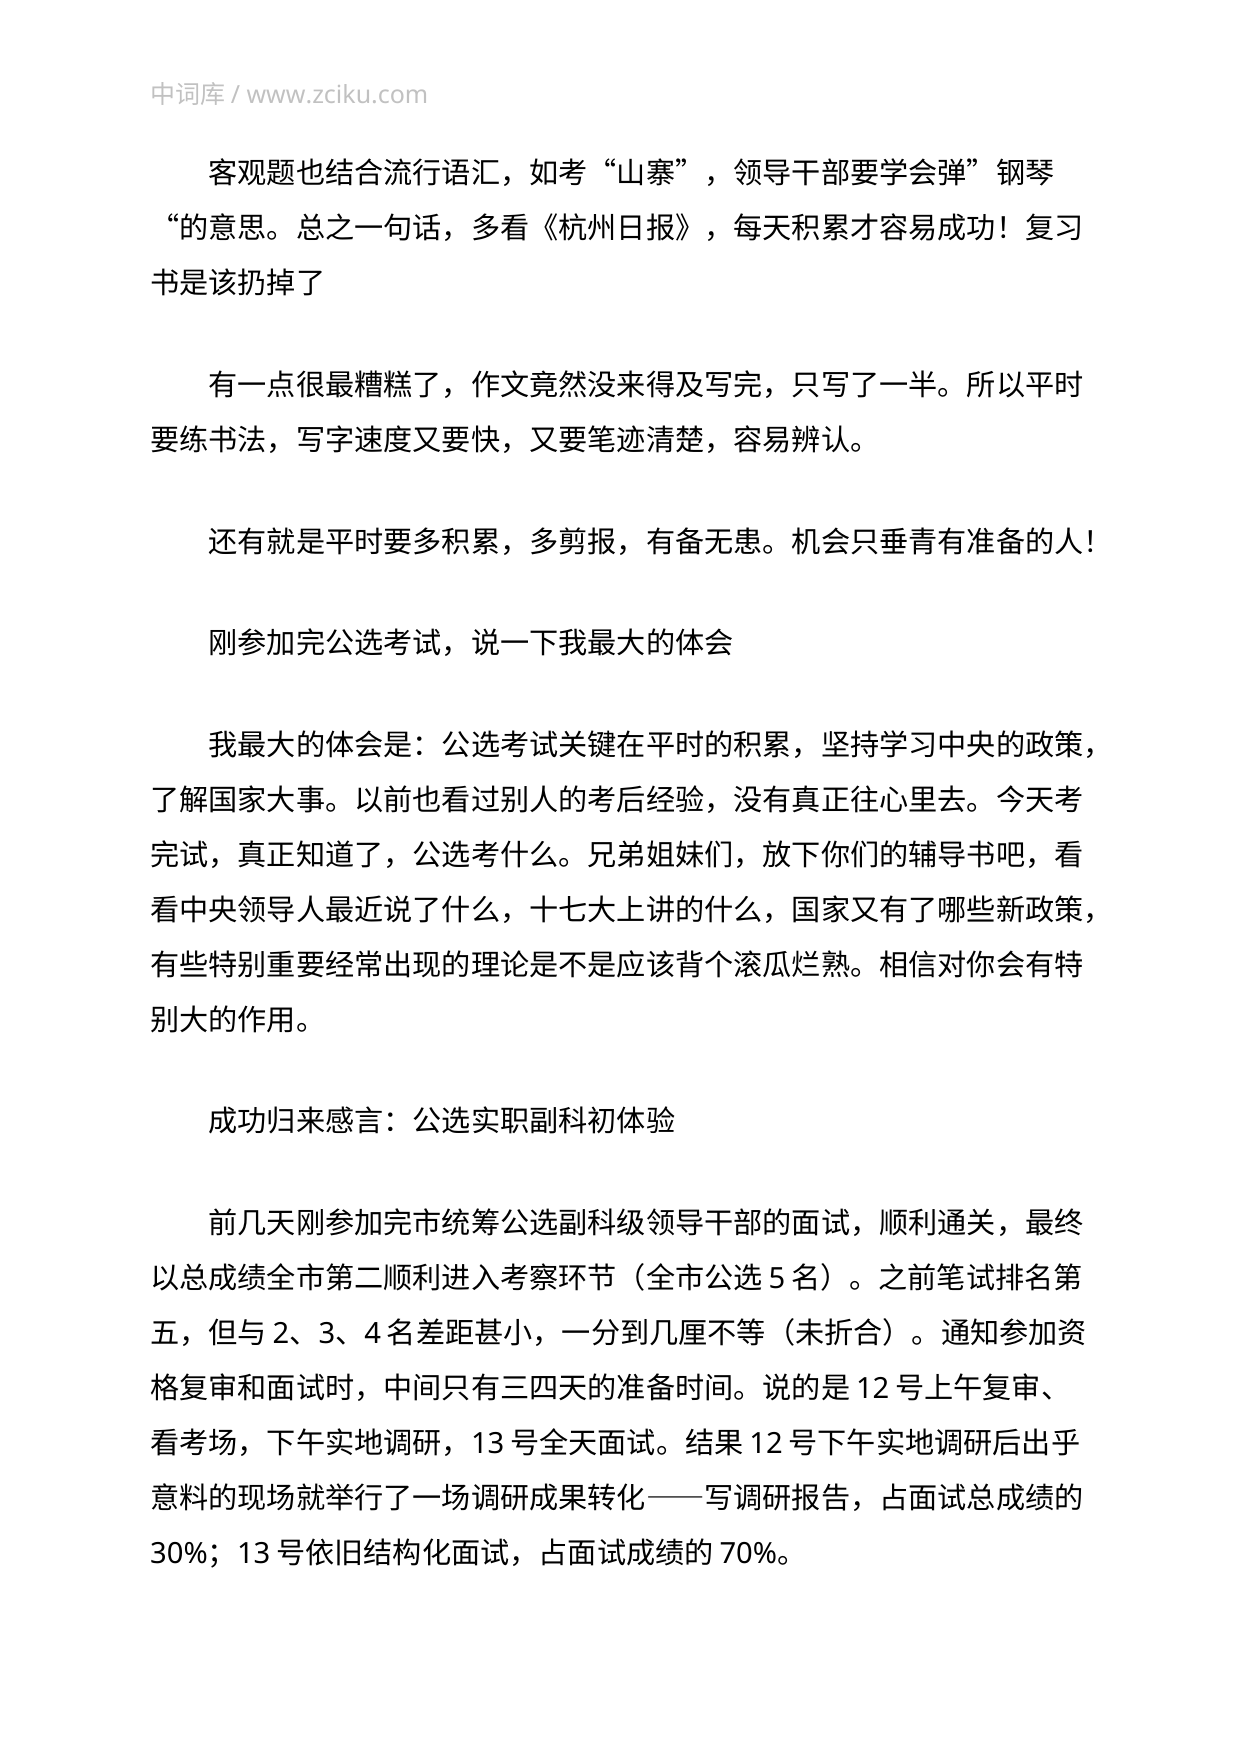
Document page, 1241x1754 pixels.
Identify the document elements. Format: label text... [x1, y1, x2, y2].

text 有一点很最糟糕了，作文竟然没来得及写完，只写了一半。所以平时要练书法，写字速度又要快，又要笔迹清楚，容易辨认。 [150, 362, 1090, 459]
text 刚参加完公选考试，说一下我最大的体会 [150, 620, 1090, 662]
text 成功归来感言：公选实职副科初体验 [150, 1098, 1090, 1140]
text 还有就是平时要多积累，多剪报，有备无患。机会只垂青有准备的人！ [150, 518, 1090, 561]
text 我最大的体会是：公选考试关键在平时的积累，坚持学习中央的政策，了解国家大事。以前也看过别人的考后经验，没有真正往心里去。今天考完试，真正知道了，公选考什么。兄弟姐妹们，放下你们的辅导书吧，看看中央领导人最近说了什么，十七大上讲的什么，国家又有了哪些新政策，有些特别重要经常出现的理论是不是应该背个滚瓜烂熟。相信对你会有特别大的作用。 [150, 722, 1090, 1038]
text 前几天刚参加完市统筹公选副科级领导干部的面试，顺利通关，最终以总成绩全市第二顺利进入考察环节（全市公选5名）。之前笔试排名第五，但与2、3、4名差距甚小，一分到几厘不等（未折合）。通知参加资格复审和面试时，中间只有三四天的准备时间。说的是12号上午复审、看考场，下午实地调研，13号全天面试。结果12号下午实地调研后出乎意料的现场就举行了一场调研成果转化——写调研报告，占面试总成绩的30%；13号依旧结构化面试，占面试成绩的70%。 [150, 1200, 1090, 1572]
text 客观题也结合流行语汇，如考“山寨”，领导干部要学会弹”钢琴“的意思。总之一句话，多看《杭州日报》，每天积累才容易成功！复习书是该扔掉了 [150, 150, 1090, 302]
